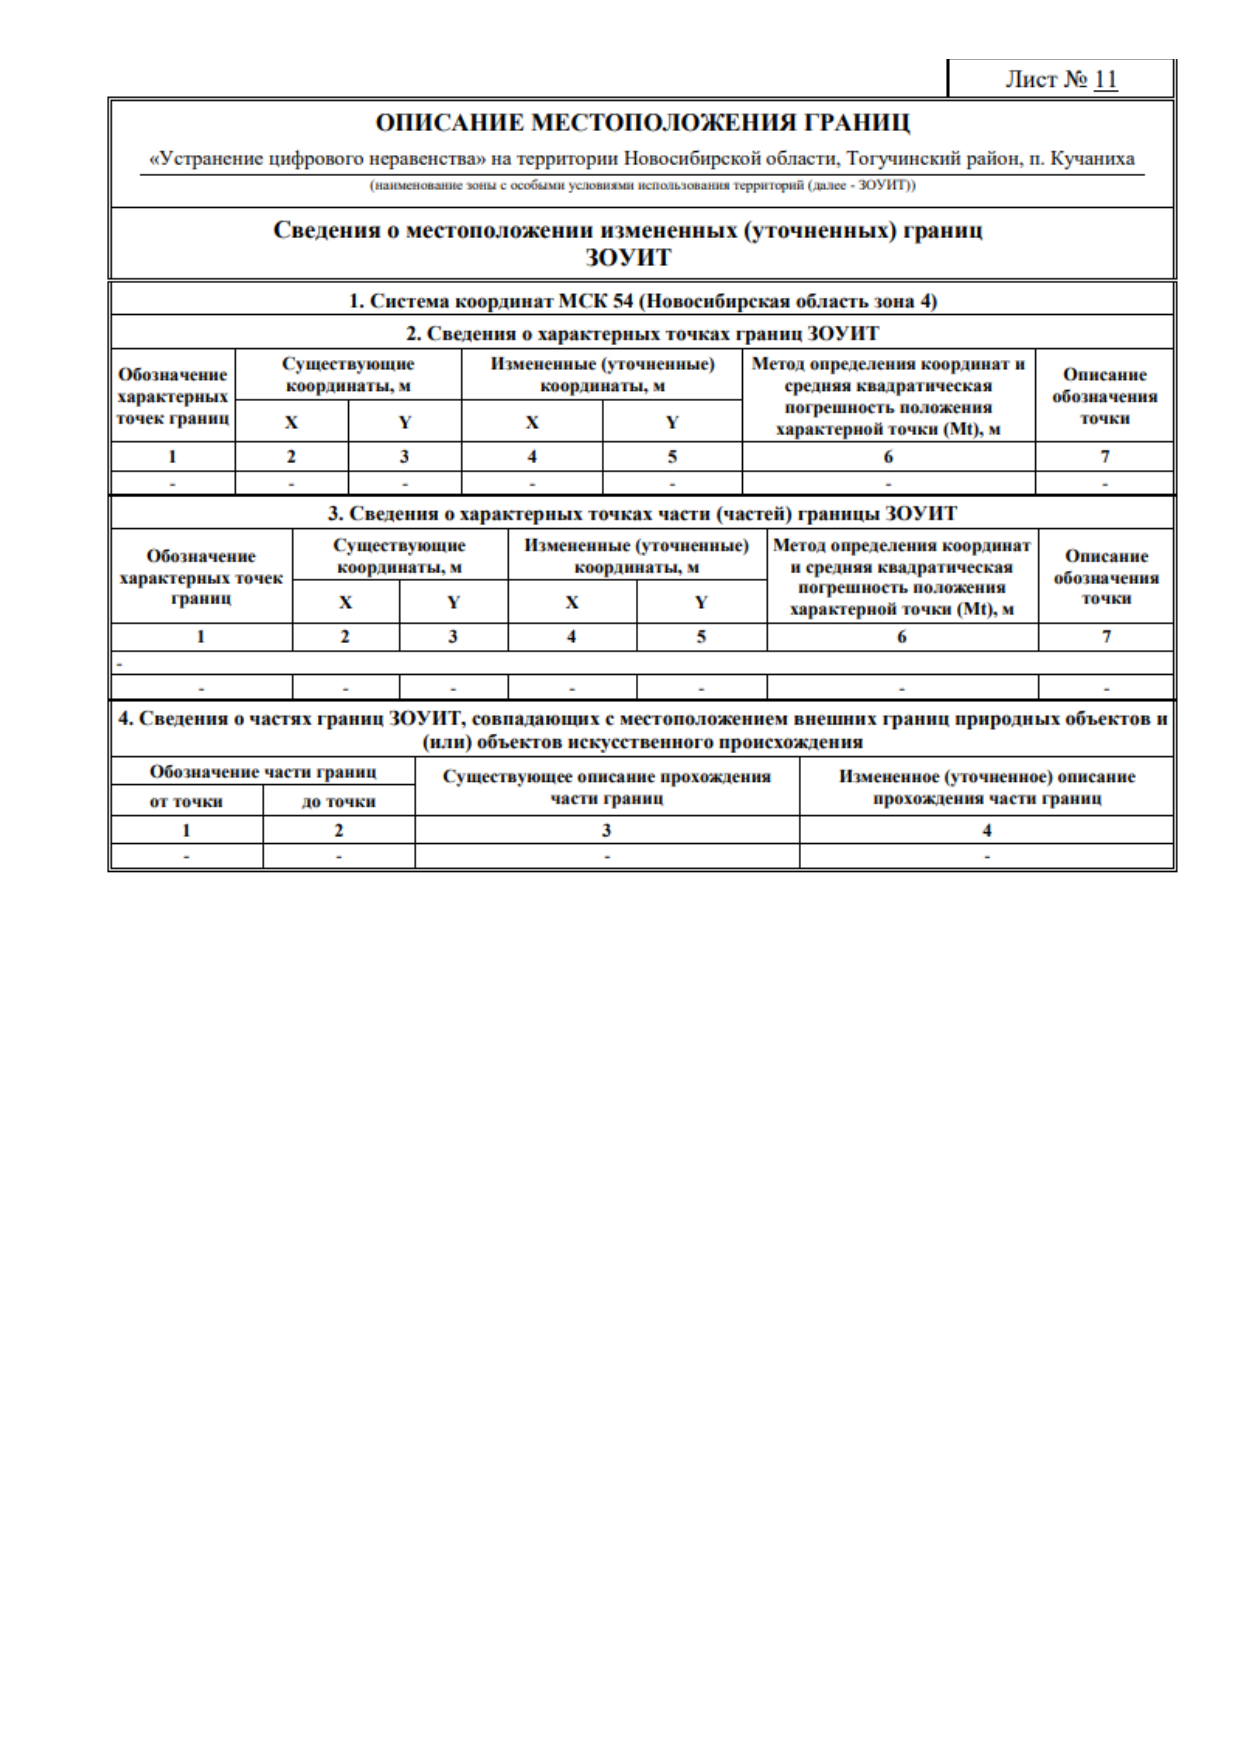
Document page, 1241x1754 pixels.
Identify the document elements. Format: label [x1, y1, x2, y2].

picture [103, 59, 1183, 902]
